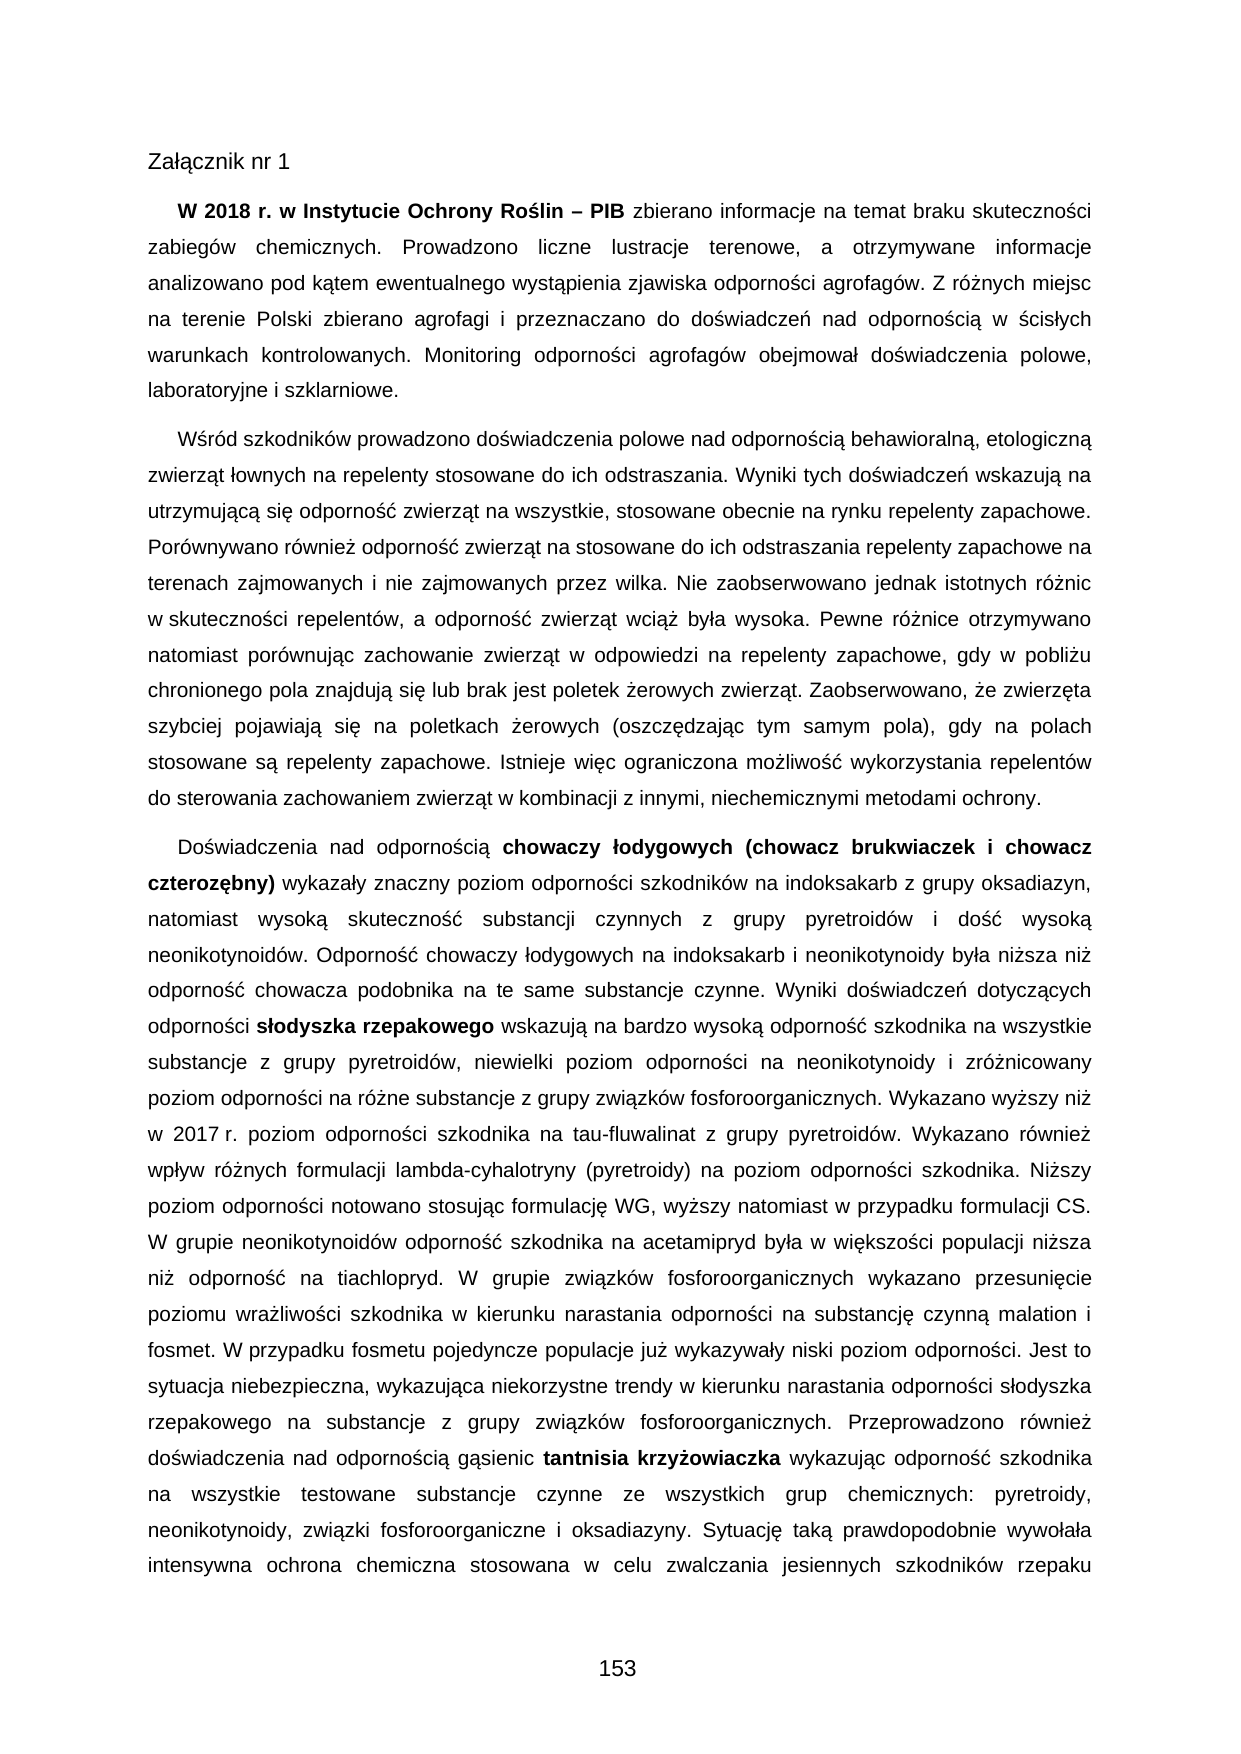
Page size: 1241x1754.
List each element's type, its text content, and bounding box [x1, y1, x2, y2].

text Wśród szkodników prowadzono doświadczenia polowe nad odpornością behawioralną, etologiczną zwierząt łownych na repelenty stosowane do ich odstraszania. Wyniki tych doświadczeń wskazują na utrzymującą się odporność zwierząt na wszystkie, stosowane obecnie na rynku repelenty zapachowe. Porównywano również odporność zwierząt na stosowane do ich odstraszania repelenty zapachowe na terenach zajmowanych i nie zajmowanych przez wilka. Nie zaobserwowano jednak istotnych różnic w skuteczności repelentów, a odporność zwierząt wciąż była wysoka. Pewne różnice otrzymywano natomiast porównując zachowanie zwierząt w odpowiedzi na repelenty zapachowe, gdy w pobliżu chronionego pola znajdują się lub brak jest poletek żerowych zwierząt. Zaobserwowano, że zwierzęta szybciej pojawiają się na poletkach żerowych (oszczędzając tym samym pola), gdy na polach stosowane są repelenty zapachowe. Istnieje więc ograniczona możliwość wykorzystania repelentów do sterowania zachowaniem zwierząt w kombinacji z innymi, niechemicznymi metodami ochrony. [148, 427, 1093, 810]
text Załącznik nr 1 [148, 148, 1093, 174]
text W 2018 r. w Instytucie Ochrony Roślin – PIB zbierano informacje na temat braku skuteczności zabiegów chemicznych. Prowadzono liczne lustracje terenowe, a otrzymywane informacje analizowano pod kątem ewentualnego wystąpienia zjawiska odporności agrofagów. Z różnych miejsc na terenie Polski zbierano agrofagi i przeznaczano do doświadczeń nad odpornością w ścisłych warunkach kontrolowanych. Monitoring odporności agrofagów obejmował doświadczenia polowe, laboratoryjne i szklarniowe. [148, 199, 1093, 402]
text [148, 834, 1093, 1577]
